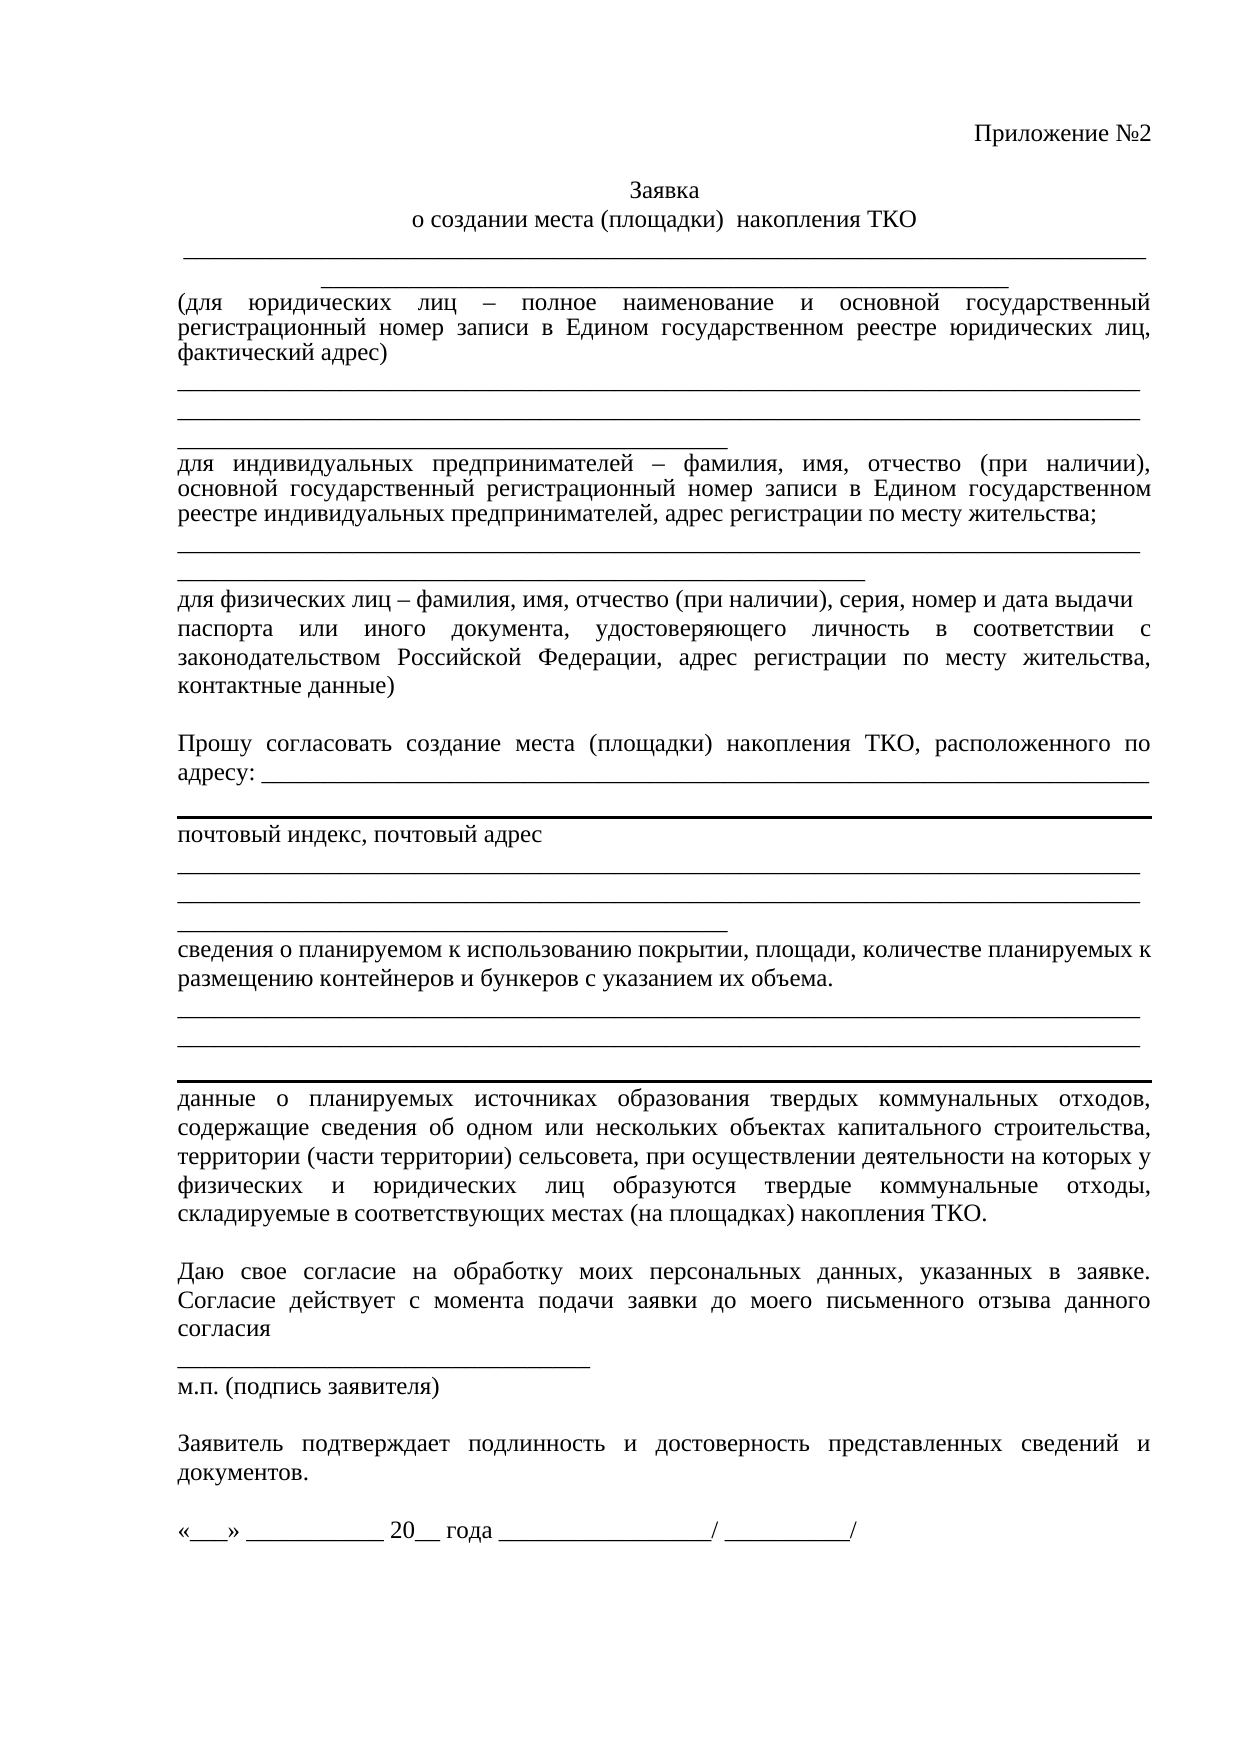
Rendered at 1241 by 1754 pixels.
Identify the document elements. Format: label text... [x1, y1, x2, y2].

text данные о планируемых источниках образования твердых коммунальных отходов, содержащие сведения об одном или нескольких объектах капитального строительства, территории (части территории) сельсовета, при осуществлении деятельности на которых у физических и юридических лиц образуются твердые коммунальные отходы, складируемые в соответствующих местах (на площадках) накопления ТКО. [177, 1083, 1152, 1227]
text Заявитель подтверждает подлинность и достоверность представленных сведений и документов. [177, 1428, 1152, 1486]
text ____________________________________________________________________________________________________________________________________ [177, 527, 1152, 584]
text _____________________________________________________________________________ [177, 992, 1152, 1021]
text ______________________________________________________________________________________________________________________________________________________________________________________________________ [177, 848, 1152, 934]
text ______________________________________________________________________________________________________________________________________________________________________________________________________ [177, 366, 1152, 452]
text для индивидуальных предпринимателей – фамилия, имя, отчество (при наличии), основной государственный регистрационный номер записи в Едином государственном реестре индивидуальных предпринимателей, адрес регистрации по месту жительства; [177, 452, 1152, 527]
text Заявка [177, 176, 1152, 204]
text _____________________________________________________________________________ [177, 1021, 1152, 1049]
text ____________________________________________________________________________________________________________________________________ [177, 233, 1152, 291]
text (для юридических лиц – полное наименование и основной государственный регистрационный номер записи в Едином государственном реестре юридических лиц, фактический адрес) [177, 291, 1152, 366]
text _________________________________ [177, 1342, 1152, 1371]
text Приложение №2 [177, 118, 1152, 147]
text сведения о планируемом к использованию покрытии, площади, количестве планируемых к размещению контейнеров и бункеров с указанием их объема. [177, 934, 1152, 992]
text м.п. (подпись заявителя) [177, 1371, 1152, 1400]
text паспорта или иного документа, удостоверяющего личность в соответствии с законодательством Российской Федерации, адрес регистрации по месту жительства, контактные данные) [177, 613, 1152, 699]
text почтовый индекс, почтовый адрес [177, 819, 1152, 848]
text «___» ___________ 20__ года _________________/ __________/ [177, 1515, 1152, 1543]
text Даю свое согласие на обработку моих персональных данных, указанных в заявке. Согласие действует с момента подачи заявки до моего письменного отзыва данного согласия [177, 1256, 1152, 1342]
text о создании места (площадки) накопления ТКО [177, 204, 1152, 233]
text Прошу согласовать создание места (площадки) накопления ТКО, расположенного по адресу: _______________________________________________________________________ [177, 728, 1152, 786]
text для физических лиц – фамилия, имя, отчество (при наличии), серия, номер и дата выдачи [177, 584, 1152, 613]
